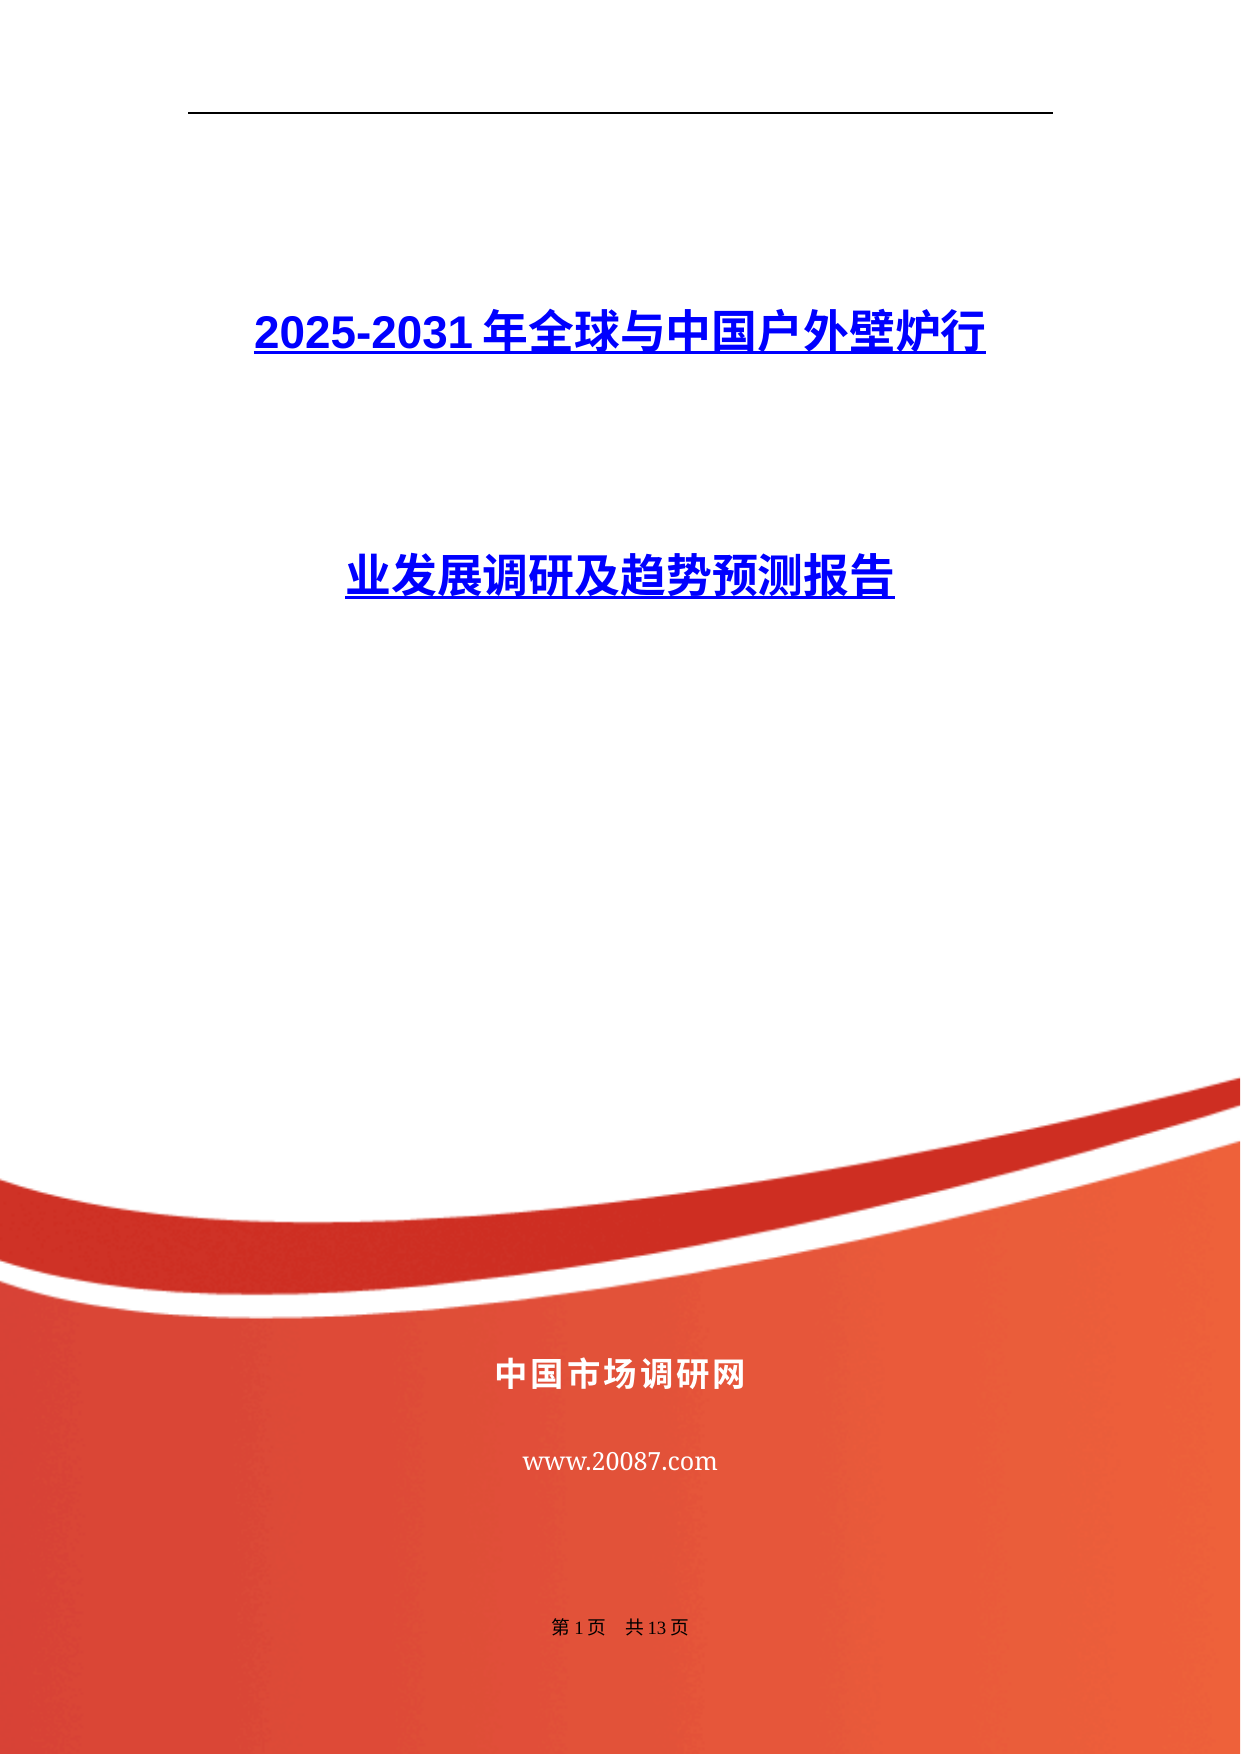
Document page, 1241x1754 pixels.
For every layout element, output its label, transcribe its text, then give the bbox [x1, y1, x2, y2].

table_header 2025-2031年全球与中国户外壁炉行业发展调研及趋势预测报告 [188, 207, 1053, 773]
picture [0, 1006, 1241, 1754]
text www.20087.com [187, 1428, 1053, 1493]
subtitle 中国市场调研网 [187, 1339, 1053, 1404]
